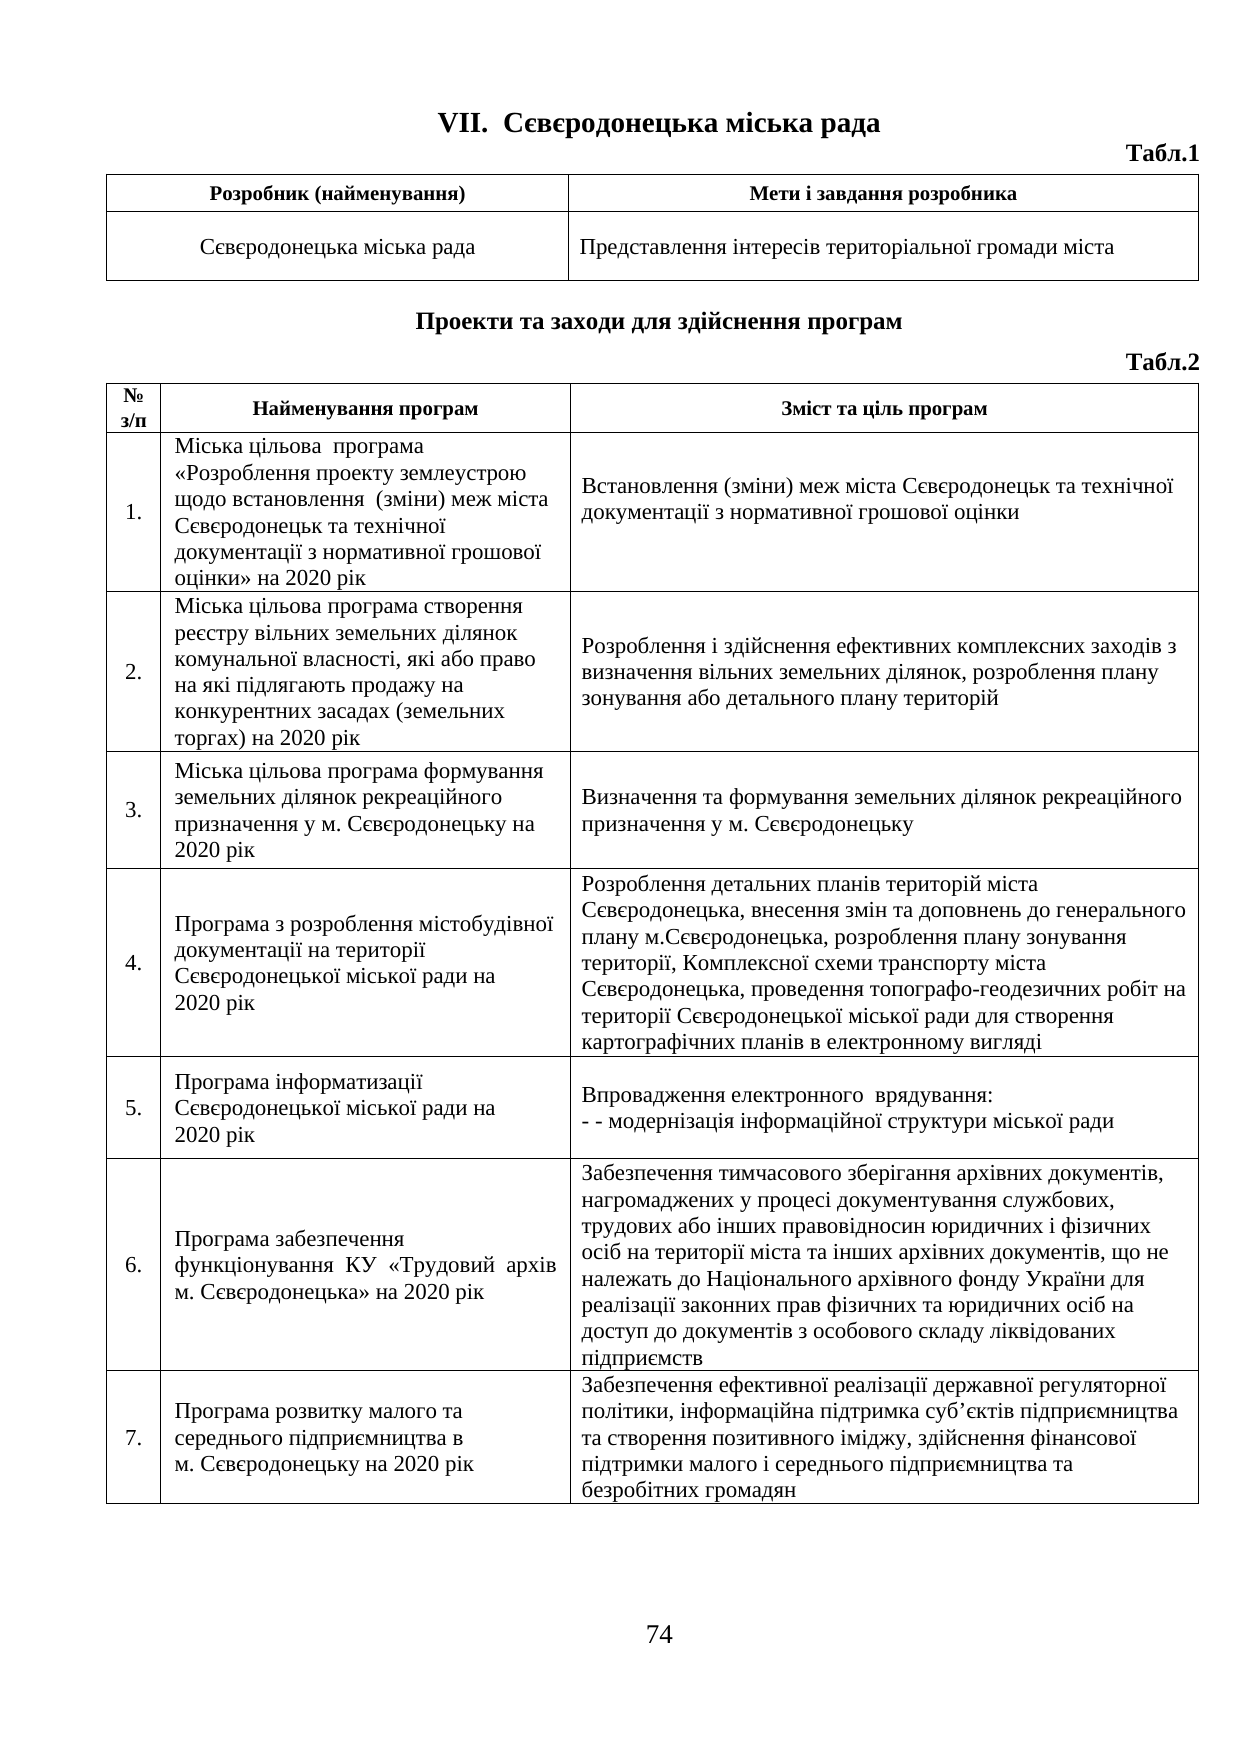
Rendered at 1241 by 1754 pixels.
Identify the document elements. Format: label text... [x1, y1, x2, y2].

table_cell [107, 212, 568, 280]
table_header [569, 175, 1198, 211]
text Табл.2 [118, 347, 1200, 376]
text Проекти та заходи для здійснення програм [118, 306, 1200, 335]
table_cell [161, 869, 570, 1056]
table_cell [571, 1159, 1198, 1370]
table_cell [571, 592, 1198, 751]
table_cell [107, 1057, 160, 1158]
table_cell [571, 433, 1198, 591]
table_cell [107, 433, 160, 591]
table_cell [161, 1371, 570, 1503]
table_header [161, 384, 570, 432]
text Табл.1 [118, 138, 1200, 167]
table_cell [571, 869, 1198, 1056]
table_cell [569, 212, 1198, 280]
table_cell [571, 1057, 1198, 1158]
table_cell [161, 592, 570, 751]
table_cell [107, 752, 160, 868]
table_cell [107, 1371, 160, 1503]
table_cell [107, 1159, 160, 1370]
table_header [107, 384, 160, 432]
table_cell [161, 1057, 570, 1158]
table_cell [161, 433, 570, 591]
text VІІ. Сєвєродонецька міська рада [118, 105, 1200, 138]
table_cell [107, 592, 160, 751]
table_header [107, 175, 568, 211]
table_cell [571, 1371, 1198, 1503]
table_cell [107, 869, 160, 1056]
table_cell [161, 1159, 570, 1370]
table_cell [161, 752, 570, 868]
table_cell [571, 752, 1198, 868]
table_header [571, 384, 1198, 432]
